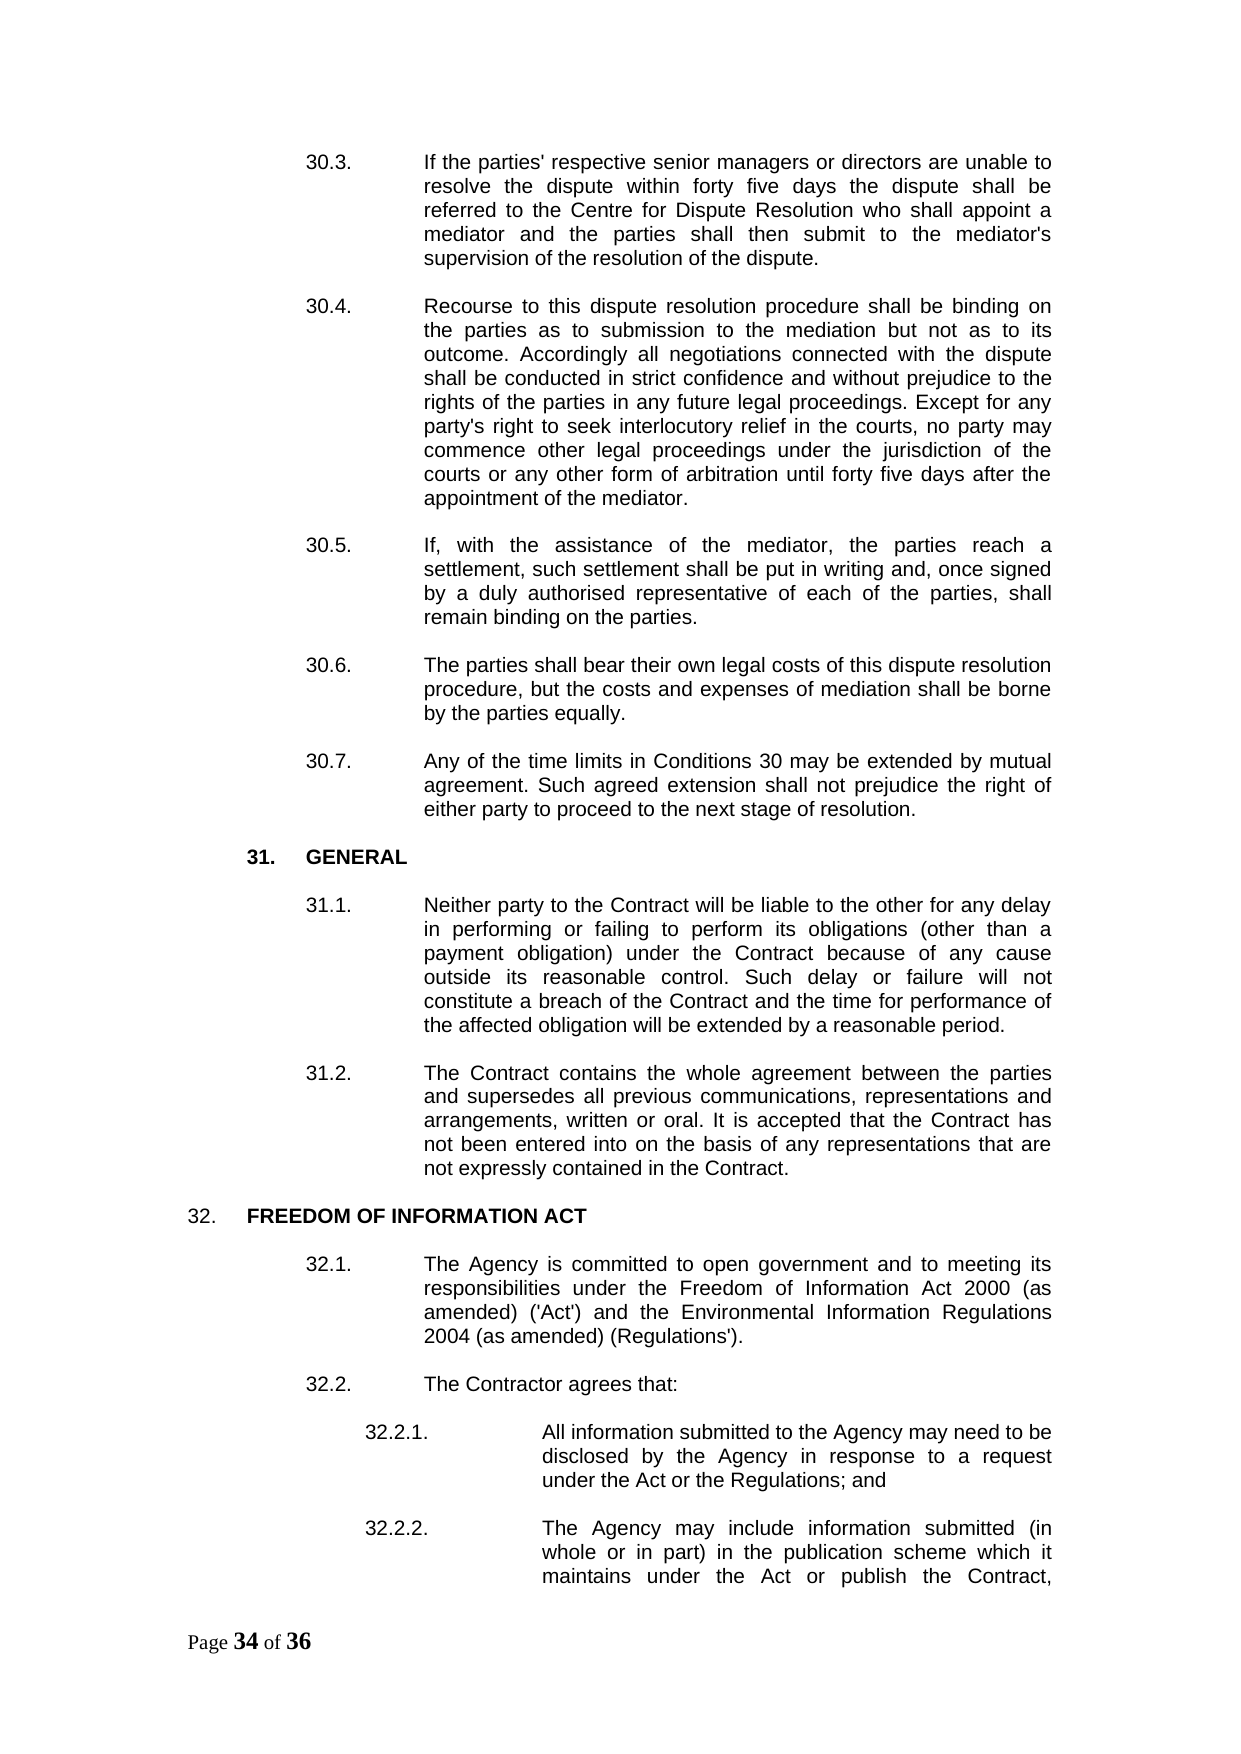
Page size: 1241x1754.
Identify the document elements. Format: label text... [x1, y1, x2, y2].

list The parties shall bear their own legal costs of this dispute resolution procedure, but the costs and expenses of mediation shall be borne by the parties equally. [306, 653, 1053, 725]
list Neither party to the Contract will be liable to the other for any delay in performing or failing to perform its obligations (other than a payment obligation) under the Contract because of any cause outside its reasonable control. Such delay or failure will not constitute a breach of the Contract and the time for performance of the affected obligation will be extended by a reasonable period. [306, 893, 1053, 1036]
list FREEDOM OF INFORMATION ACT [187, 1204, 1053, 1228]
list The Agency is committed to open government and to meeting its responsibilities under the Freedom of Information Act 2000 (as amended) ('Act') and the Environmental Information Regulations 2004 (as amended) (Regulations'). [306, 1252, 1053, 1348]
list The Contractor agrees that: [306, 1372, 1053, 1396]
list Any of the time limits in Conditions 30 may be extended by mutual agreement. Such agreed extension shall not prejudice the right of either party to proceed to the next stage of resolution. [306, 749, 1053, 821]
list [365, 1516, 1053, 1587]
list All information submitted to the Agency may need to be disclosed by the Agency in response to a request under the Act or the Regulations; and [365, 1420, 1053, 1492]
list If, with the assistance of the mediator, the parties reach a settlement, such settlement shall be put in writing and, once signed by a duly authorised representative of each of the parties, shall remain binding on the parties. [306, 533, 1053, 629]
list Recourse to this dispute resolution procedure shall be binding on the parties as to submission to the mediation but not as to its outcome. Accordingly all negotiations connected with the dispute shall be conducted in strict confidence and without prejudice to the rights of the parties in any future legal proceedings. Except for any party's right to seek interlocutory relief in the courts, no party may commence other legal proceedings under the jurisdiction of the courts or any other form of arbitration until forty five days after the appointment of the mediator. [306, 294, 1053, 509]
list If the parties' respective senior managers or directors are unable to resolve the dispute within forty five days the dispute shall be referred to the Centre for Dispute Resolution who shall appoint a mediator and the parties shall then submit to the mediator's supervision of the resolution of the dispute. [306, 150, 1053, 270]
list The Contract contains the whole agreement between the parties and supersedes all previous communications, representations and arrangements, written or oral. It is accepted that the Contract has not been entered into on the basis of any representations that are not expressly contained in the Contract. [306, 1060, 1053, 1180]
list GENERAL [247, 845, 1053, 869]
